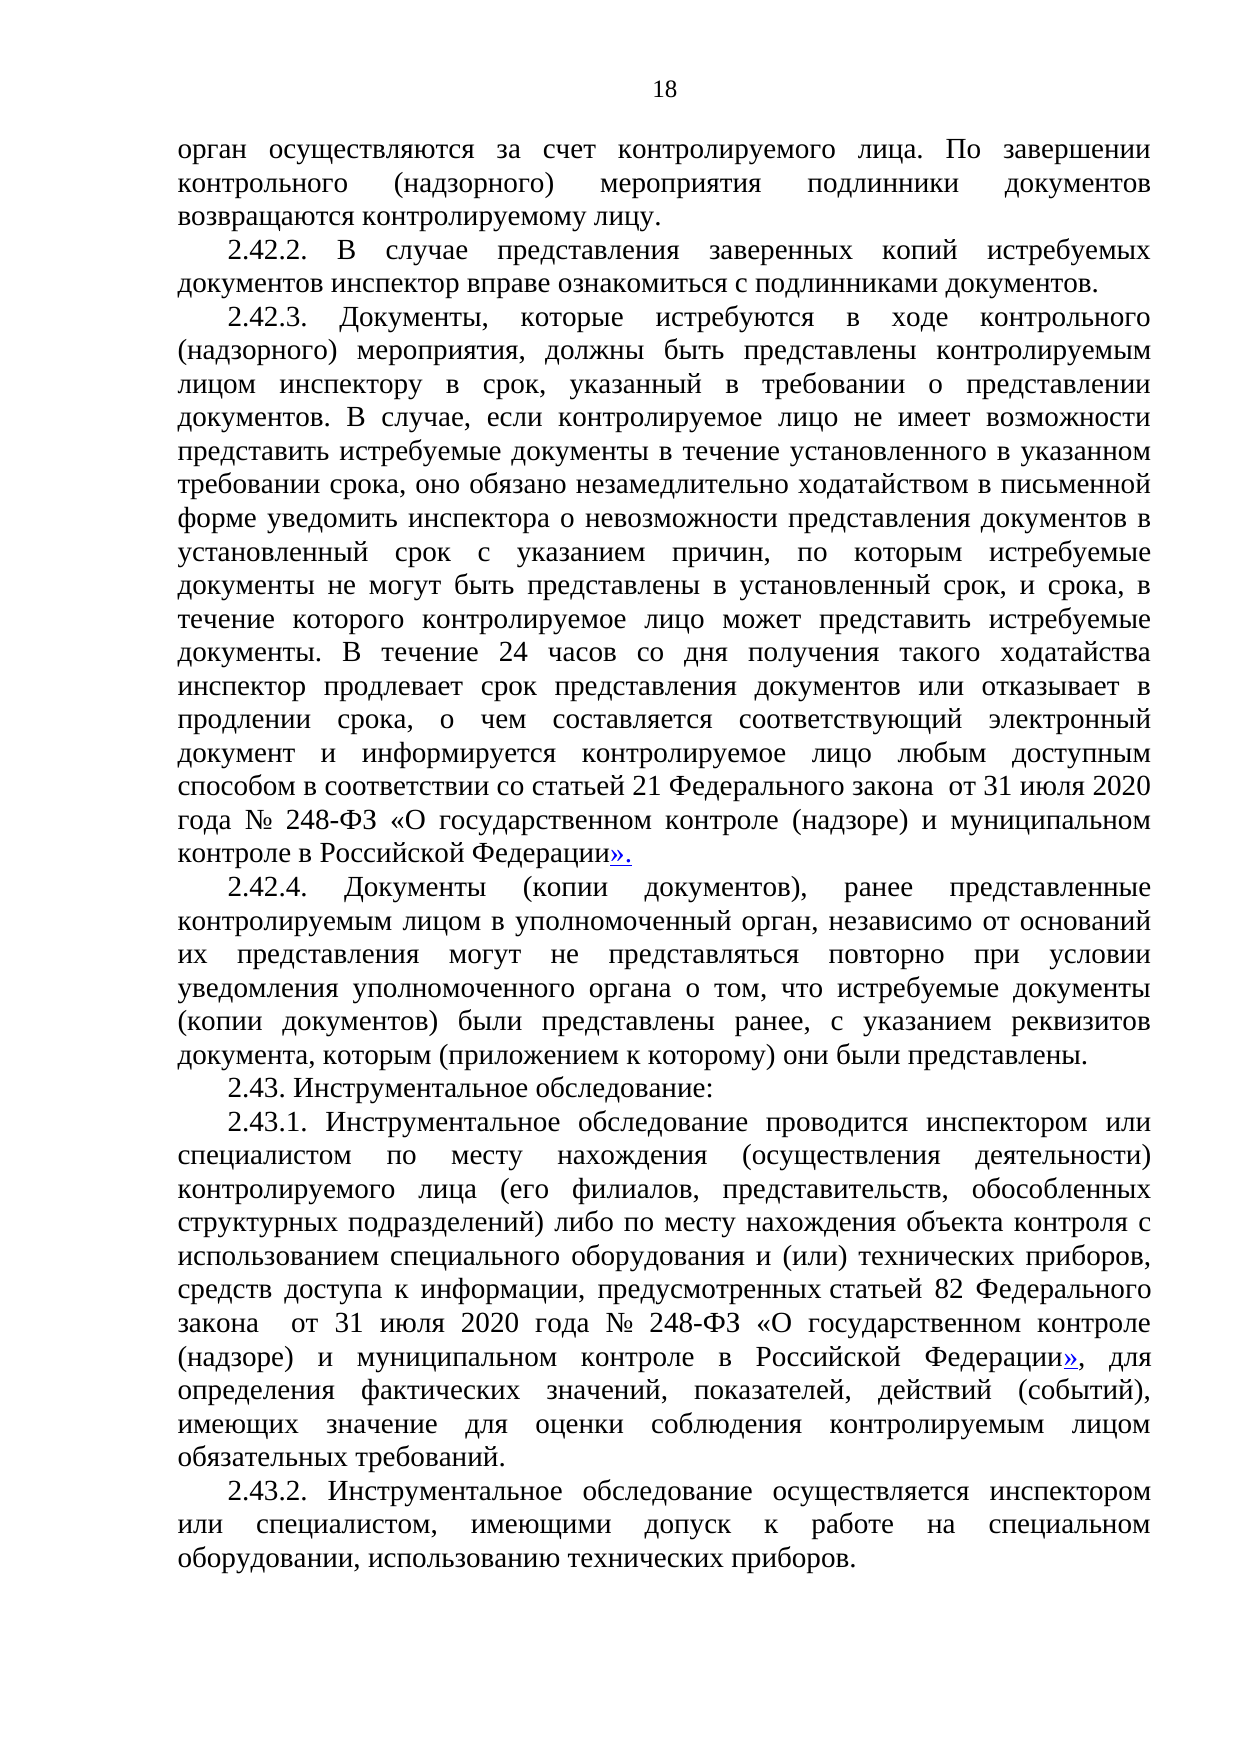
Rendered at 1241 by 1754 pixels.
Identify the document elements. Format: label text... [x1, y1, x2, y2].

text 2.43. Инструментальное обследование: [177, 1070, 1152, 1104]
text 2.42.4. Документы (копии документов), ранее представленные контролируемым лицом в уполномоченный орган, независимо от оснований их представления могут не представляться повторно при условии уведомления уполномоченного органа о том, что истребуемые документы (копии документов) были представлены ранее, с указанием реквизитов документа, которым (приложением к которому) они были представлены. [177, 869, 1152, 1070]
text 2.42.3. Документы, которые истребуются в ходе контрольного (надзорного) мероприятия, должны быть представлены контролируемым лицом инспектору в срок, указанный в требовании о представлении документов. В случае, если контролируемое лицо не имеет возможности представить истребуемые документы в течение установленного в указанном требовании срока, оно обязано незамедлительно ходатайством в письменной форме уведомить инспектора о невозможности представления документов в установленный срок с указанием причин, по которым истребуемые документы не могут быть представлены в установленный срок, и срока, в течение которого контролируемое лицо может представить истребуемые документы. В течение 24 часов со дня получения такого ходатайства инспектор продлевает срок представления документов или отказывает в продлении срока, о чем составляется соответствующий электронный документ и информируется контролируемое лицо любым доступным способом в соответствии со статьей 21 Федерального закона ». [177, 299, 1152, 869]
text 2.42.2. В случае представления заверенных копий истребуемых документов инспектор вправе ознакомиться с подлинниками документов. [177, 232, 1152, 299]
text 2.43.1. Инструментальное обследование проводится инспектором или специалистом по месту нахождения (осуществления деятельности) контролируемого лица (его филиалов, представительств, обособленных структурных подразделений) либо по месту нахождения объекта контроля с использованием специального оборудования и (или) технических приборов, средств доступа к информации, предусмотренных статьей 82 Федерального закона », для определения фактических значений, показателей, действий (событий), имеющих значение для оценки соблюдения контролируемым лицом обязательных требований. [177, 1104, 1152, 1473]
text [177, 131, 1152, 232]
text 2.43.2. Инструментальное обследование осуществляется инспектором или специалистом, имеющими допуск к работе на специальном оборудовании, использованию технических приборов. [177, 1473, 1152, 1573]
